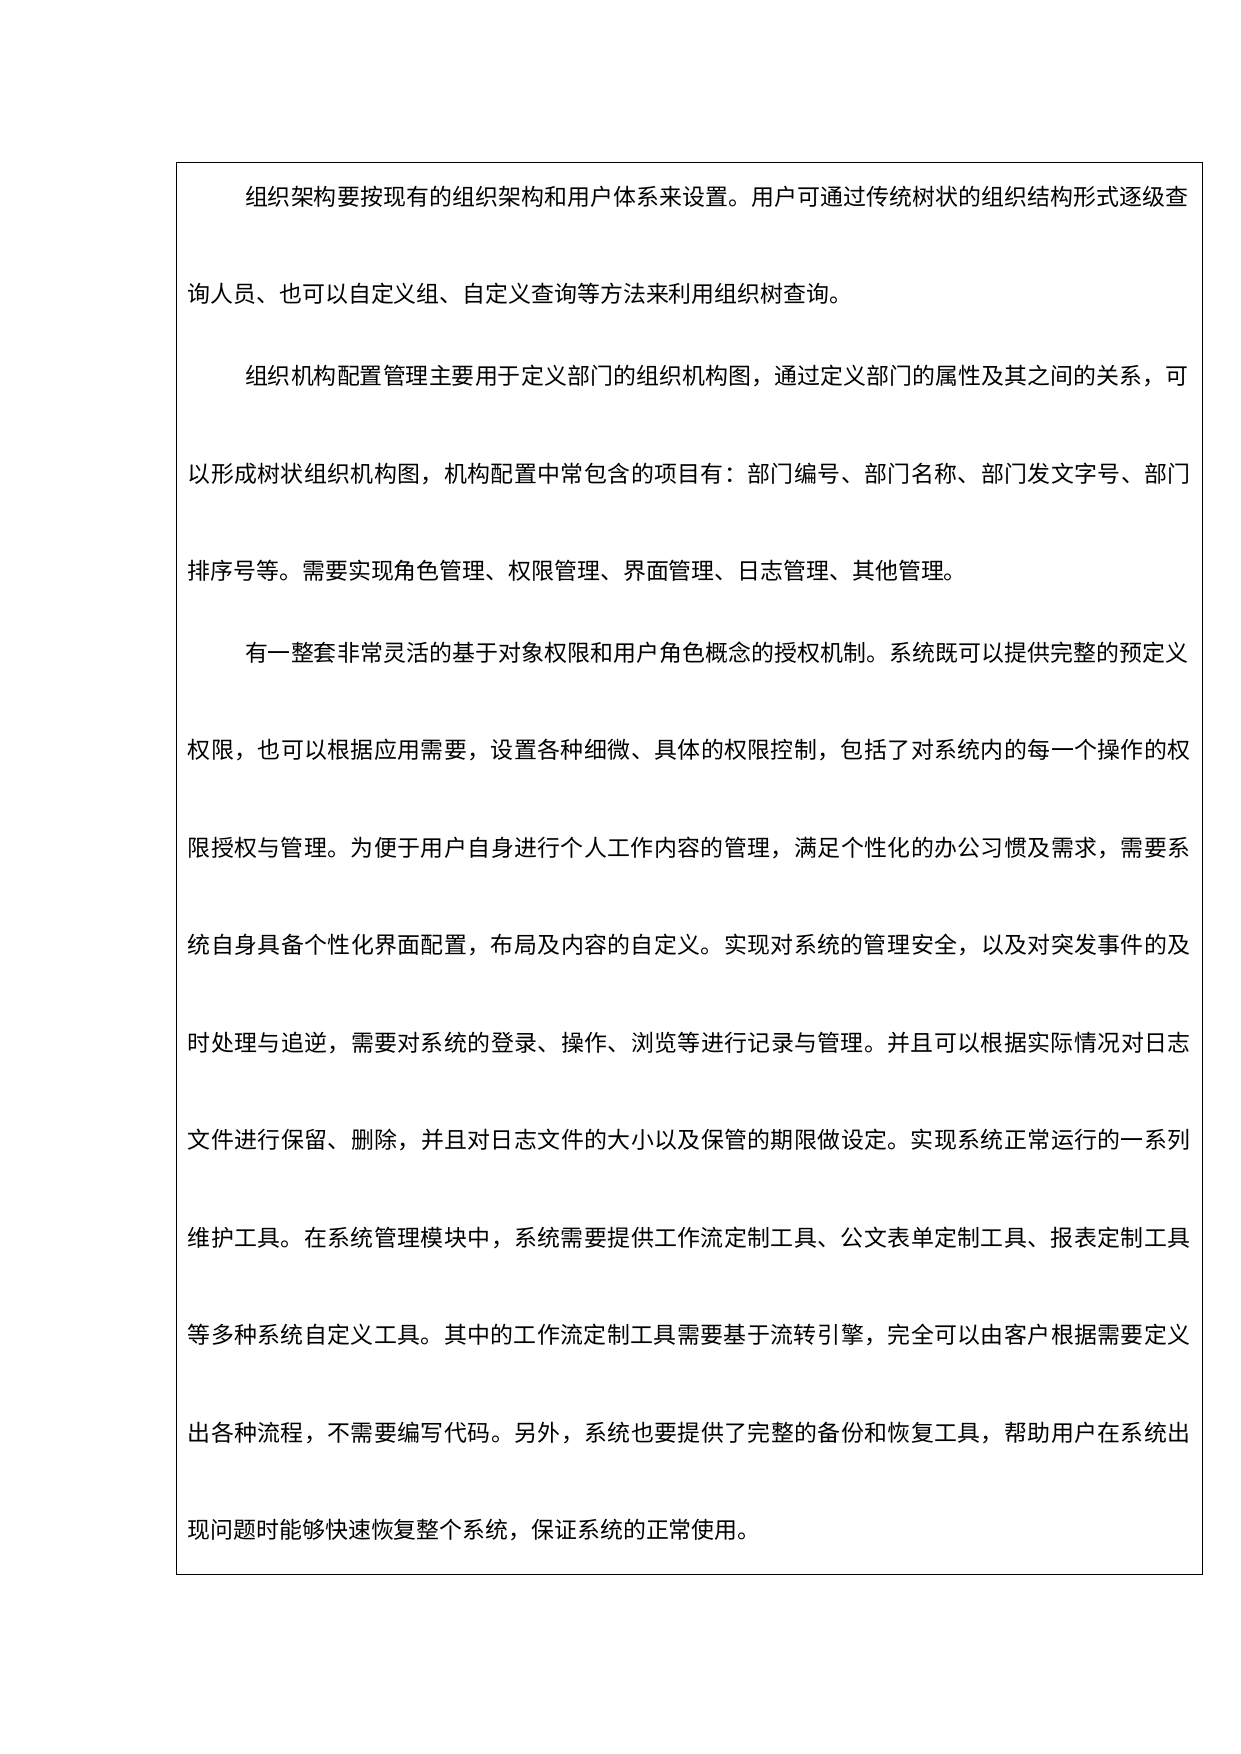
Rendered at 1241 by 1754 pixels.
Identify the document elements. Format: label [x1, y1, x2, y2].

table_header [177, 163, 1202, 1574]
